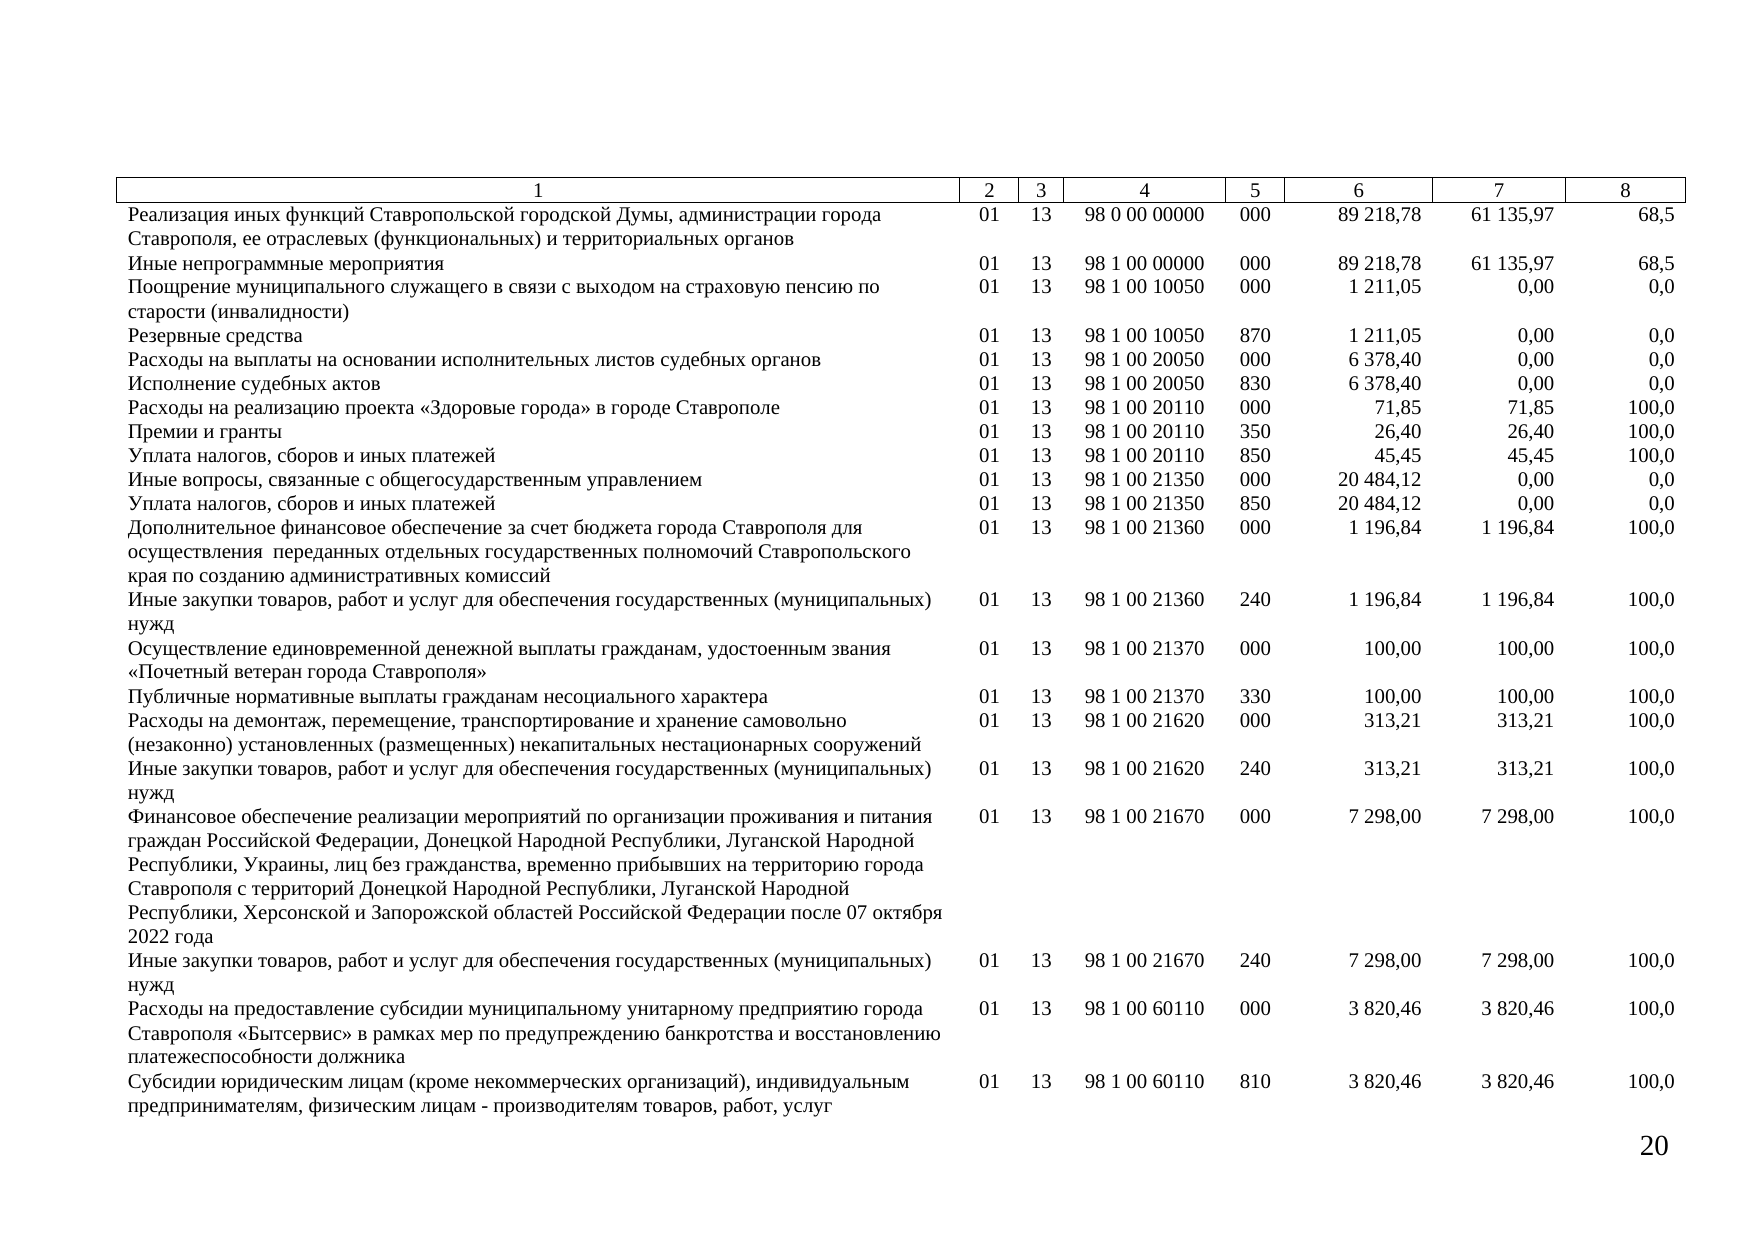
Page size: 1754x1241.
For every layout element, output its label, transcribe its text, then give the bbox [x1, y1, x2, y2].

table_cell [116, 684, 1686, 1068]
table_header 5 [1226, 178, 1284, 202]
table_header 8 [1566, 178, 1685, 202]
table_header 3 [1019, 178, 1063, 202]
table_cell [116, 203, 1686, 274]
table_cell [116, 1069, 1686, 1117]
table_header 7 [1433, 178, 1565, 202]
table_header 4 [1064, 178, 1225, 202]
table_header 2 [960, 178, 1018, 202]
table_header 6 [1285, 178, 1432, 202]
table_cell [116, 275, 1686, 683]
table_header 1 [117, 178, 959, 202]
